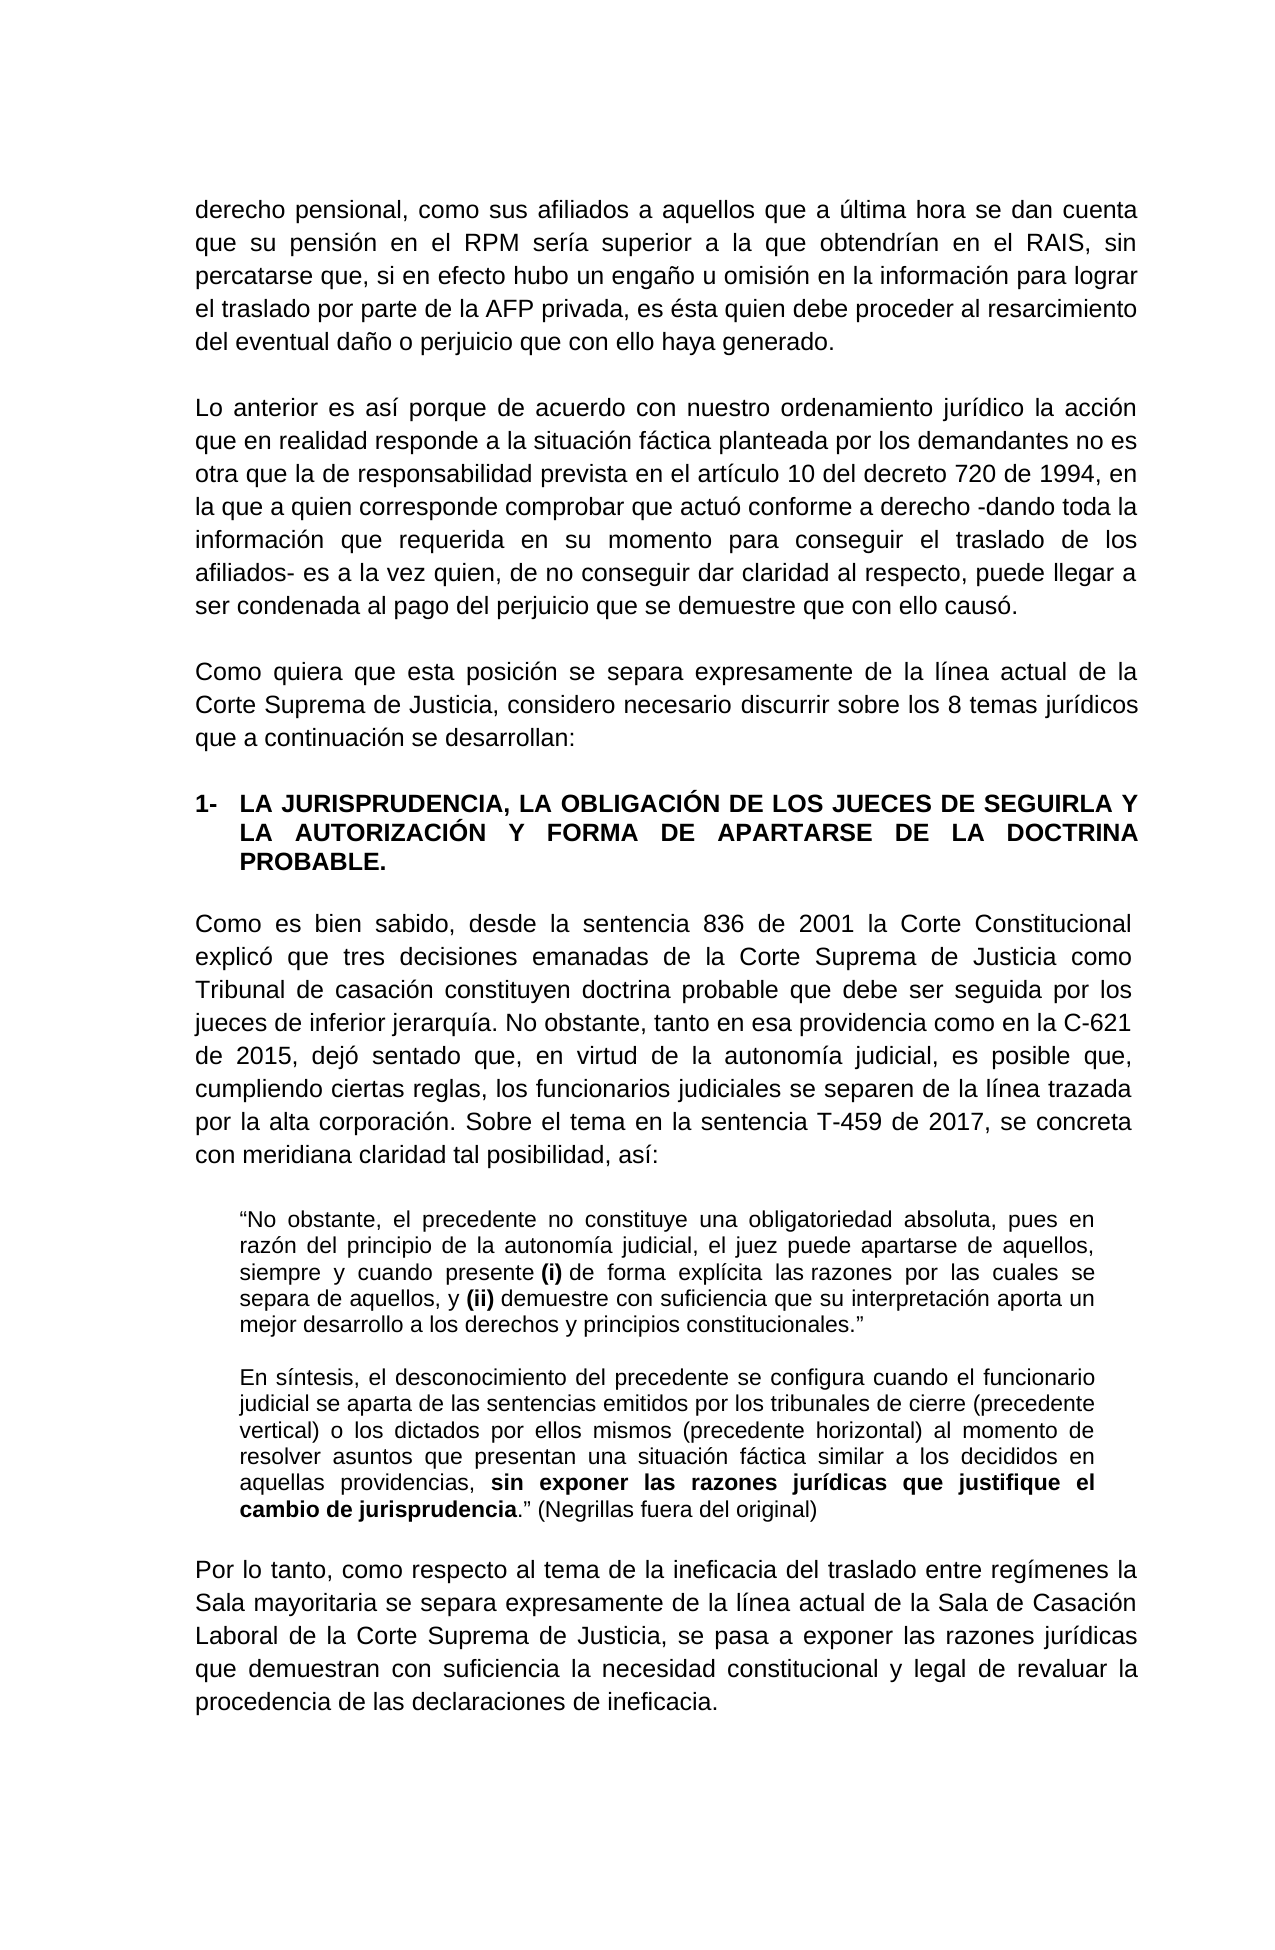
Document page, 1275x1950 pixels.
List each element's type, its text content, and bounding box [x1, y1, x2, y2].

text Como es bien sabido, desde la sentencia 836 de 2001 la Corte Constitucional explicó que tres decisiones emanadas de la Corte Suprema de Justicia como Tribunal de casación constituyen doctrina probable que debe ser seguida por los jueces de inferior jerarquía. No obstante, tanto en esa providencia como en la C-621 de 2015, dejó sentado que, en virtud de la autonomía judicial, es posible que, cumpliendo ciertas reglas, los funcionarios judiciales se separen de la línea trazada por la alta corporación. Sobre el tema en la sentencia T-459 de 2017, se concreta con meridiana claridad tal posibilidad, así: [195, 908, 1134, 1168]
text Lo anterior es así porque de acuerdo con nuestro ordenamiento jurídico la acción que en realidad responde a la situación fáctica planteada por los demandantes no es otra que la de responsabilidad prevista en el artículo 10 del decreto 720 de 1994, en la que a quien corresponde comprobar que actuó conforme a derecho -dando toda la información que requerida en su momento para conseguir el traslado de los afiliados- es a la vez quien, de no conseguir dar claridad al respecto, puede llegar a ser condenada al pago del perjuicio que se demuestre que con ello causó. [195, 393, 1139, 620]
text Como quiera que esta posición se separa expresamente de la línea actual de la Corte Suprema de Justicia, considero necesario discurrir sobre los 8 temas jurídicos que a continuación se desarrollan: [195, 657, 1139, 752]
text En síntesis, el desconocimiento del precedente se configura cuando el funcionario judicial se aparta de las sentencias emitidos por los tribunales de cierre (precedente vertical) o los dictados por ellos mismos (precedente horizontal) al momento de resolver asuntos que presentan una situación fáctica similar a los decididos en aquellas providencias, sin exponer las razones jurídicas que justifique el cambio de jurisprudencia.” (Negrillas fuera del original) [239, 1364, 1095, 1522]
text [195, 195, 1139, 356]
text “No obstante, el precedente no constituye una obligatoriedad absoluta, pues en razón del principio de la autonomía judicial, el juez puede apartarse de aquellos, siempre y cuando presente (i) de forma explícita las razones por las cuales se separa de aquellos, y (ii) demuestre con suficiencia que su interpretación aporta un mejor desarrollo a los derechos y principios constitucionales.” [239, 1206, 1095, 1337]
text Por lo tanto, como respecto al tema de la ineficacia del traslado entre regímenes la Sala mayoritaria se separa expresamente de la línea actual de la Sala de Casación Laboral de la Corte Suprema de Justicia, se pasa a exponer las razones jurídicas que demuestran con suficiencia la necesidad constitucional y legal de revaluar la procedencia de las declaraciones de ineficacia. [195, 1555, 1139, 1716]
list LA JURISPRUDENCIA, LA OBLIGACIÓN DE LOS JUECES DE SEGUIRLA Y LA AUTORIZACIÓN Y FORMA DE APARTARSE DE LA DOCTRINA PROBABLE. [195, 789, 1139, 876]
